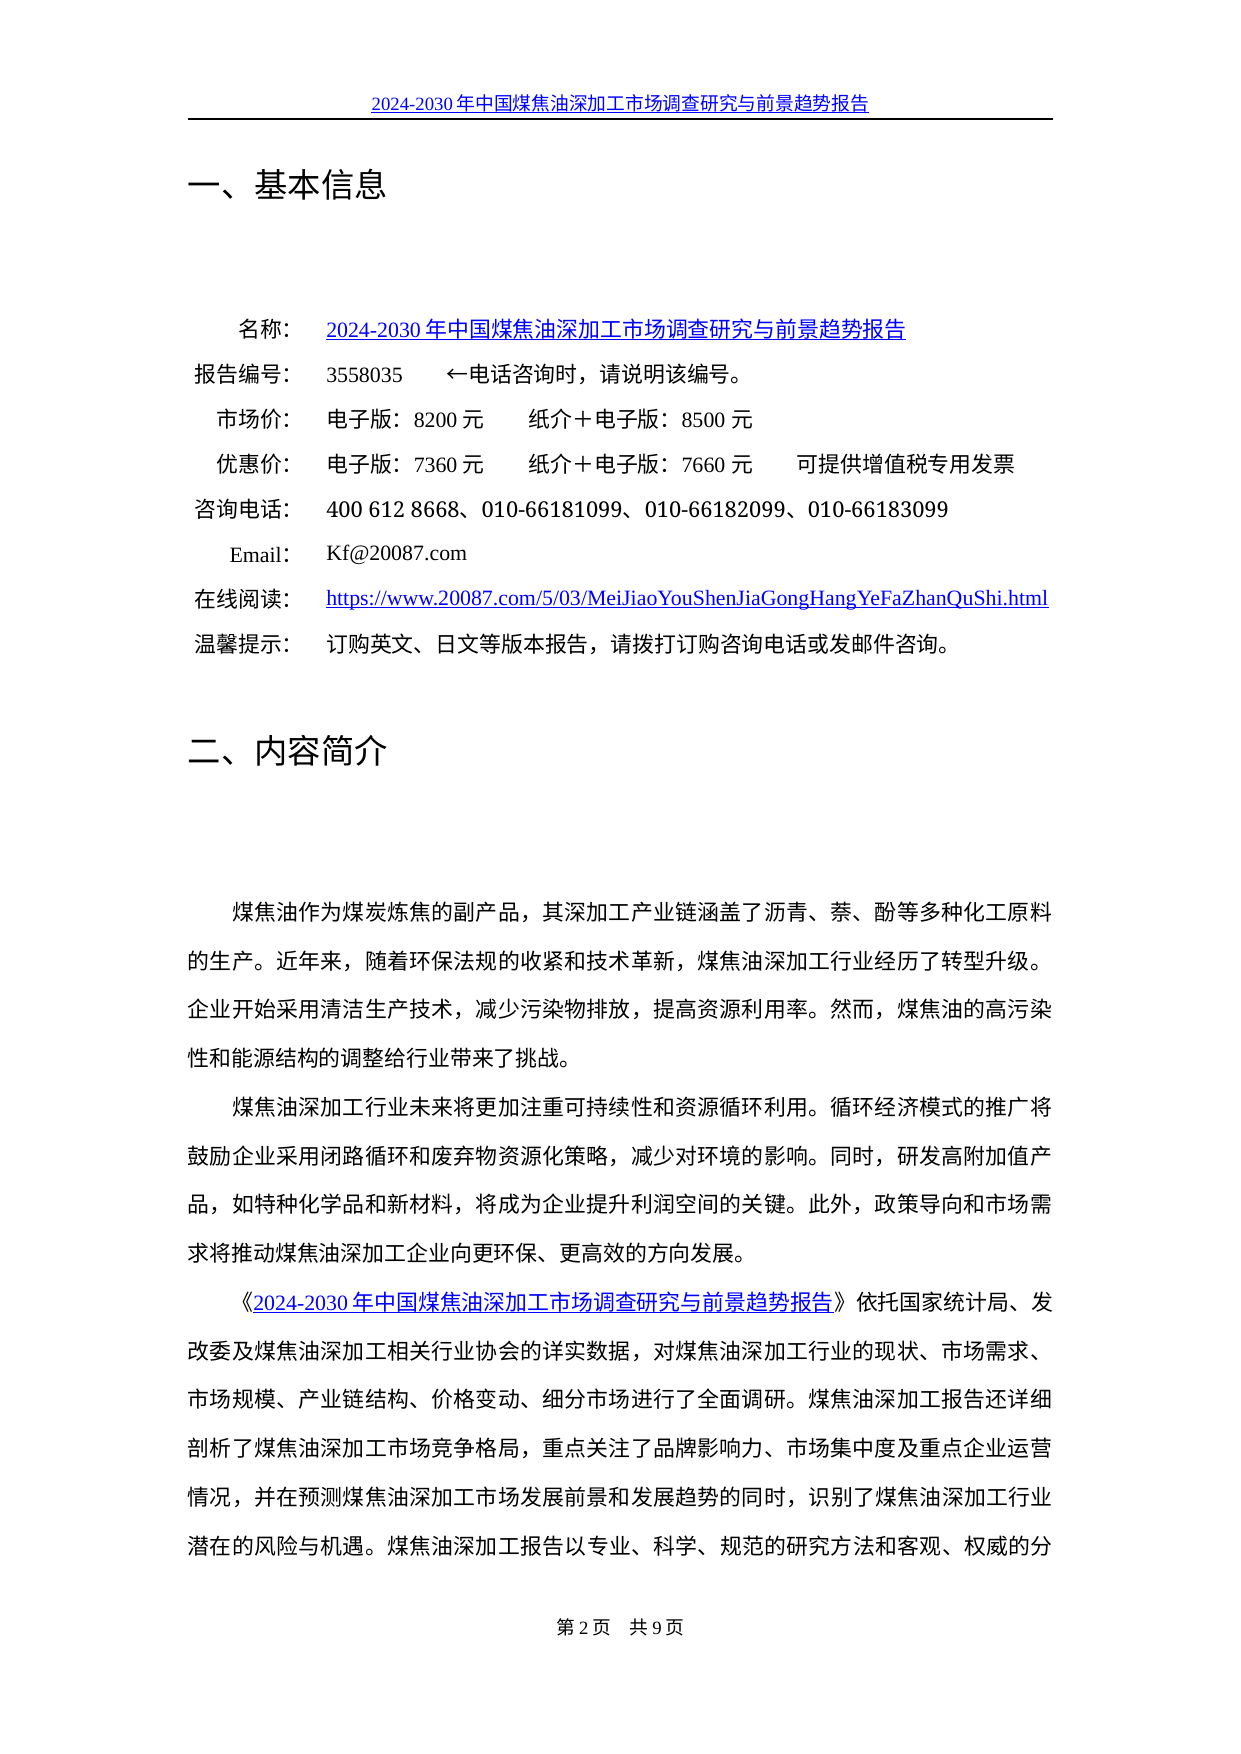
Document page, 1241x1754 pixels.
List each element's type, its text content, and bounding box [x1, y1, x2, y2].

title 二、内容简介 [187, 717, 1053, 782]
table_cell 在线阅读： [167, 582, 315, 627]
table_cell 400 612 8668、010-66181099、010-66182099、010-66183099 [315, 492, 1073, 537]
table_header 名称： [167, 312, 315, 357]
table_cell 咨询电话： [167, 492, 315, 537]
table_cell 电子版：8200 元 纸介＋电子版：8500 元 [315, 402, 1073, 447]
table_cell Email： [167, 537, 315, 582]
title 一、基本信息 [187, 150, 1053, 215]
table_cell 优惠价： [167, 447, 315, 492]
table_cell 报告编号： [167, 357, 315, 402]
table_cell Kf@20087.com [315, 537, 1073, 582]
table_header 2024-2030年中国煤焦油深加工市场调查研究与前景趋势报告 [315, 312, 1073, 357]
table_cell 电子版：7360 元 纸介＋电子版：7660 元 可提供增值税专用发票 [315, 447, 1073, 492]
table_cell 订购英文、日文等版本报告，请拨打订购咨询电话或发邮件咨询。 [315, 627, 1073, 672]
table_cell 3558035 ←电话咨询时，请说明该编号。 [315, 357, 1073, 402]
table_cell 温馨提示： [167, 627, 315, 672]
table_cell 市场价： [167, 402, 315, 447]
table_cell [315, 582, 1073, 627]
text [187, 894, 1053, 1561]
